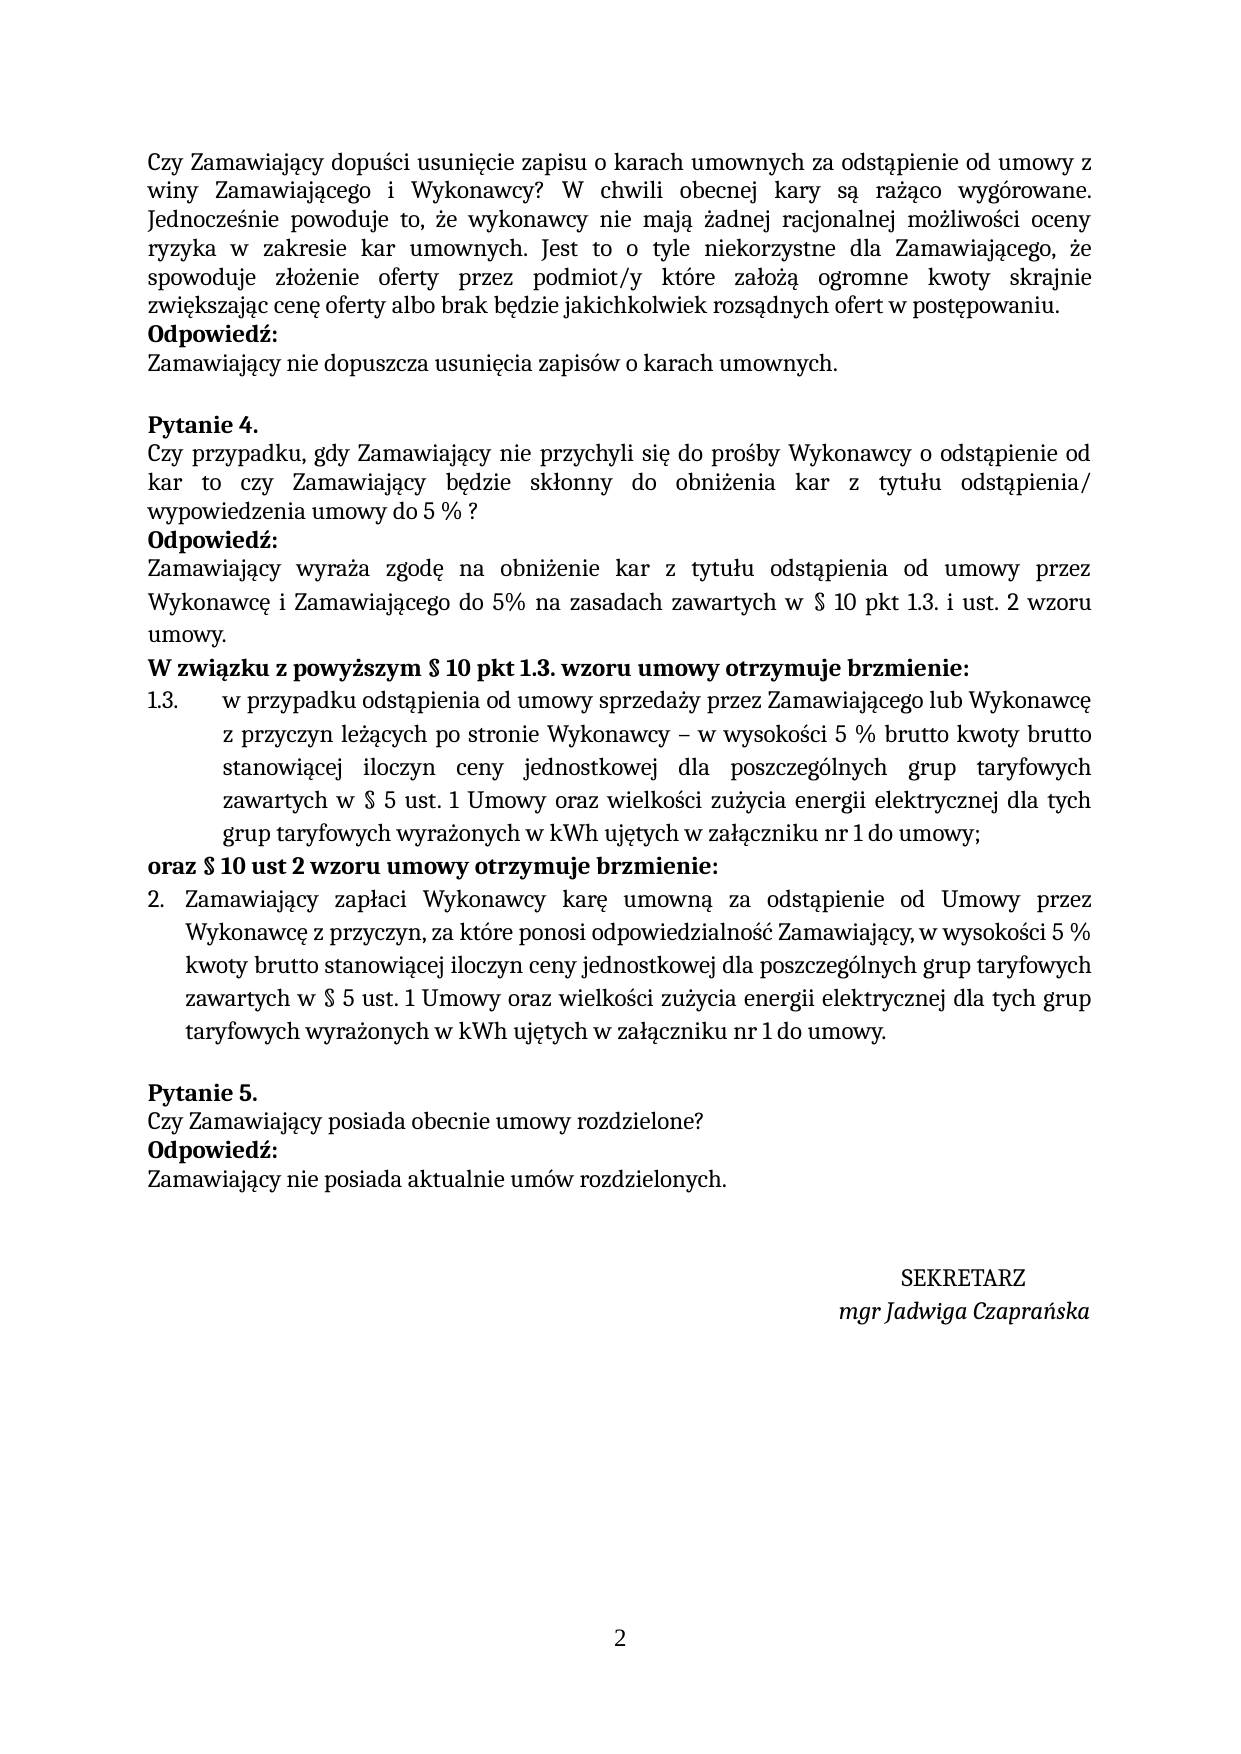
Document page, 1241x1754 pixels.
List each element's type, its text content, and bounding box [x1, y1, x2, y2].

text Czy Zamawiający dopuści usunięcie zapisu o karach umownych za odstąpienie od umowy z winy Zamawiającego i Wykonawcy? W chwili obecnej kary są rażąco wygórowane. Jednocześnie powoduje to, że wykonawcy nie mają żadnej racjonalnej możliwości oceny ryzyka w zakresie kar umownych. Jest to o tyle niekorzystne dla Zamawiającego, że spowoduje złożenie oferty przez podmiot/y które założą ogromne kwoty skrajnie zwiększając cenę oferty albo brak będzie jakichkolwiek rozsądnych ofert w postępowaniu. [148, 148, 1093, 320]
text Pytanie 4. [148, 411, 1093, 439]
text Zamawiający wyraża zgodę na obniżenie kar z tytułu odstąpienia od umowy przez Wykonawcę i Zamawiającego do 5% na zasadach zawartych w § 10 pkt 1.3. i ust. 2 wzoru umowy. [148, 554, 1093, 649]
text Odpowiedź: [148, 526, 1093, 554]
text Zamawiający nie dopuszcza usunięcia zapisów o karach umownych. [148, 349, 1093, 378]
text Czy Zamawiający posiada obecnie umowy rozdzielone? [148, 1107, 1093, 1136]
text Odpowiedź: [148, 320, 1093, 349]
text mgr Jadwiga Czaprańska [148, 1297, 1093, 1326]
text W związku z powyższym § 10 pkt 1.3. wzoru umowy otrzymuje brzmienie: [148, 653, 1093, 682]
text Czy przypadku, gdy Zamawiający nie przychyli się do prośby Wykonawcy o odstąpienie od kar to czy Zamawiający będzie skłonny do obniżenia kar z tytułu odstąpienia/ wypowiedzenia umowy do 5 % ? [148, 439, 1093, 526]
text Zamawiający nie posiada aktualnie umów rozdzielonych. [148, 1165, 1093, 1193]
text Odpowiedź: [148, 1136, 1093, 1165]
list Zamawiający zapłaci Wykonawcy karę umowną za odstąpienie od Umowy przez Wykonawcę z przyczyn, za które ponosi odpowiedzialność Zamawiający, w wysokości 5 % kwoty brutto stanowiącej iloczyn ceny jednostkowej dla poszczególnych grup taryfowych zawartych w § 5 ust. 1 Umowy oraz wielkości zużycia energii elektrycznej dla tych grup taryfowych wyrażonych w kWh ujętych w załączniku nr 1 do umowy. [148, 884, 1093, 1045]
list w przypadku odstąpienia od umowy sprzedaży przez Zamawiającego lub Wykonawcę z przyczyn leżących po stronie Wykonawcy – w wysokości 5 % brutto kwoty brutto stanowiącej iloczyn ceny jednostkowej dla poszczególnych grup taryfowych zawartych w § 5 ust. 1 Umowy oraz wielkości zużycia energii elektrycznej dla tych grup taryfowych wyrażonych w kWh ujętych w załączniku nr 1 do umowy; [148, 686, 1093, 847]
text oraz § 10 ust 2 wzoru umowy otrzymuje brzmienie: [148, 852, 1093, 880]
text Pytanie 5. [148, 1078, 1093, 1107]
text SEKRETARZ [148, 1264, 1093, 1292]
